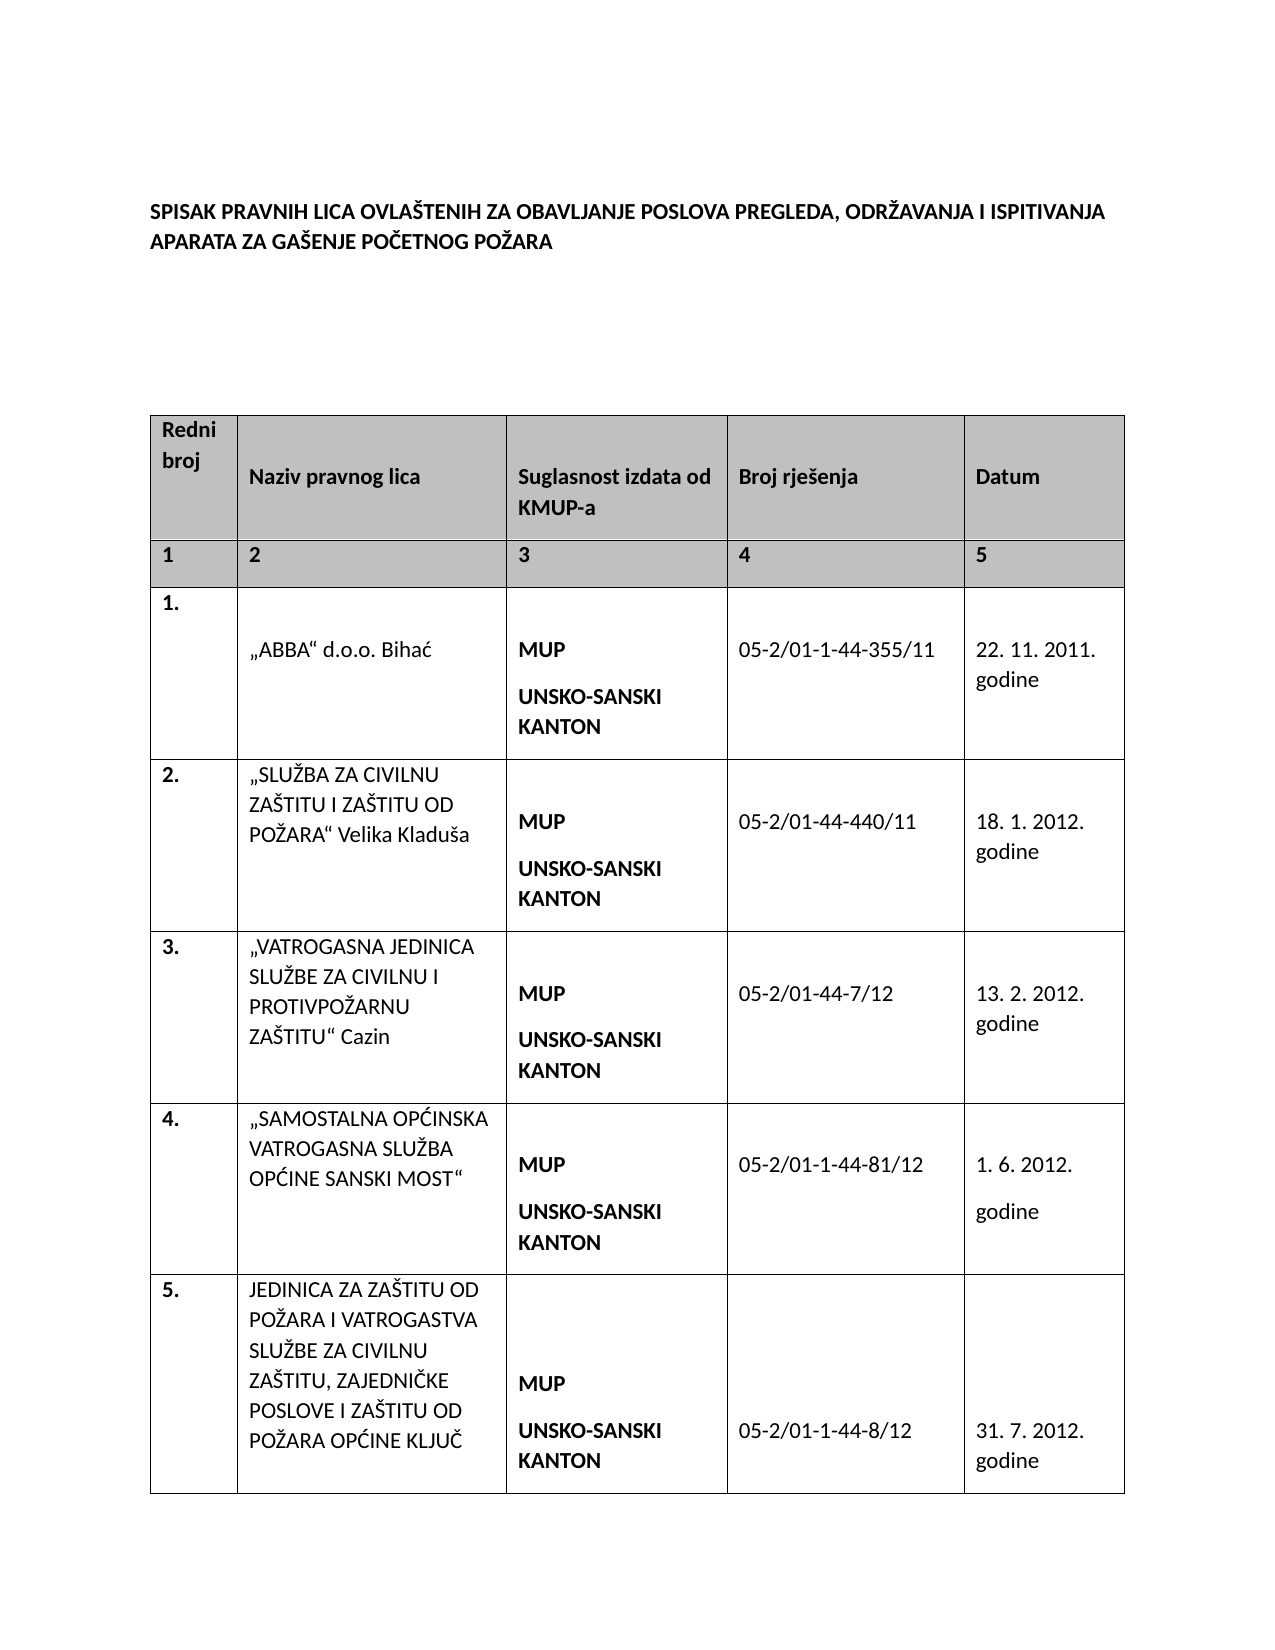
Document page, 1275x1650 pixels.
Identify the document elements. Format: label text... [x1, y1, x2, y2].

table_header Naziv pravnog lica [238, 416, 506, 539]
table_cell MUP UNSKO-SANSKI KANTON [507, 588, 727, 759]
table_cell „VATROGASNA JEDINICA SLUŽBE ZA CIVILNU I PROTIVPOŽARNU ZAŠTITU“ Cazin [238, 932, 506, 1103]
table_cell 05-2/01-44-7/12 [728, 932, 964, 1103]
table_cell 4. [151, 1104, 237, 1274]
table_cell 3 [507, 541, 727, 587]
table_cell 05-2/01-1-44-81/12 [728, 1104, 964, 1274]
table_cell 2. [151, 760, 237, 931]
table_cell 1. 6. 2012. godine [965, 1104, 1124, 1274]
table_header Redni broj [151, 416, 237, 539]
table_cell „ABBA“ d.o.o. Bihać [238, 588, 506, 759]
table_cell 18. 1. 2012. godine [965, 760, 1124, 931]
table_cell 31. 7. 2012. godine [965, 1275, 1124, 1493]
table_cell 1 [151, 541, 237, 587]
table_cell 22. 11. 2011. godine [965, 588, 1124, 759]
table_cell MUP UNSKO-SANSKI KANTON [507, 760, 727, 931]
table_header Datum [965, 416, 1124, 539]
table_header Broj rješenja [728, 416, 964, 539]
table_cell 05-2/01-1-44-8/12 [728, 1275, 964, 1493]
table_cell 2 [238, 541, 506, 587]
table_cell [507, 1275, 727, 1493]
table_cell „SAMOSTALNA OPĆINSKA VATROGASNA SLUŽBA OPĆINE SANSKI MOST“ [238, 1104, 506, 1274]
table_cell 1. [151, 588, 237, 759]
text SPISAK PRAVNIH LICA OVLAŠTENIH ZA OBAVLJANJE POSLOVA PREGLEDA, ODRŽAVANJA I ISPITIVANJA APARATA ZA GAŠENJE POČETNOG POŽARA [150, 197, 1125, 255]
table_cell 4 [728, 541, 964, 587]
table_cell JEDINICA ZA ZAŠTITU OD POŽARA I VATROGASTVA SLUŽBE ZA CIVILNU ZAŠTITU, ZAJEDNIČKE POSLOVE I ZAŠTITU OD POŽARA OPĆINE KLJUČ [238, 1275, 506, 1493]
table_cell MUP UNSKO-SANSKI KANTON [507, 932, 727, 1103]
table_cell 13. 2. 2012. godine [965, 932, 1124, 1103]
table_cell 05-2/01-44-440/11 [728, 760, 964, 931]
table_cell 5. [151, 1275, 237, 1493]
table_cell 05-2/01-1-44-355/11 [728, 588, 964, 759]
table_header Suglasnost izdata od KMUP-a [507, 416, 727, 539]
table_cell 5 [965, 541, 1124, 587]
table_cell „SLUŽBA ZA CIVILNU ZAŠTITU I ZAŠTITU OD POŽARA“ Velika Kladuša [238, 760, 506, 931]
table_cell 3. [151, 932, 237, 1103]
table_cell MUP UNSKO-SANSKI KANTON [507, 1104, 727, 1274]
